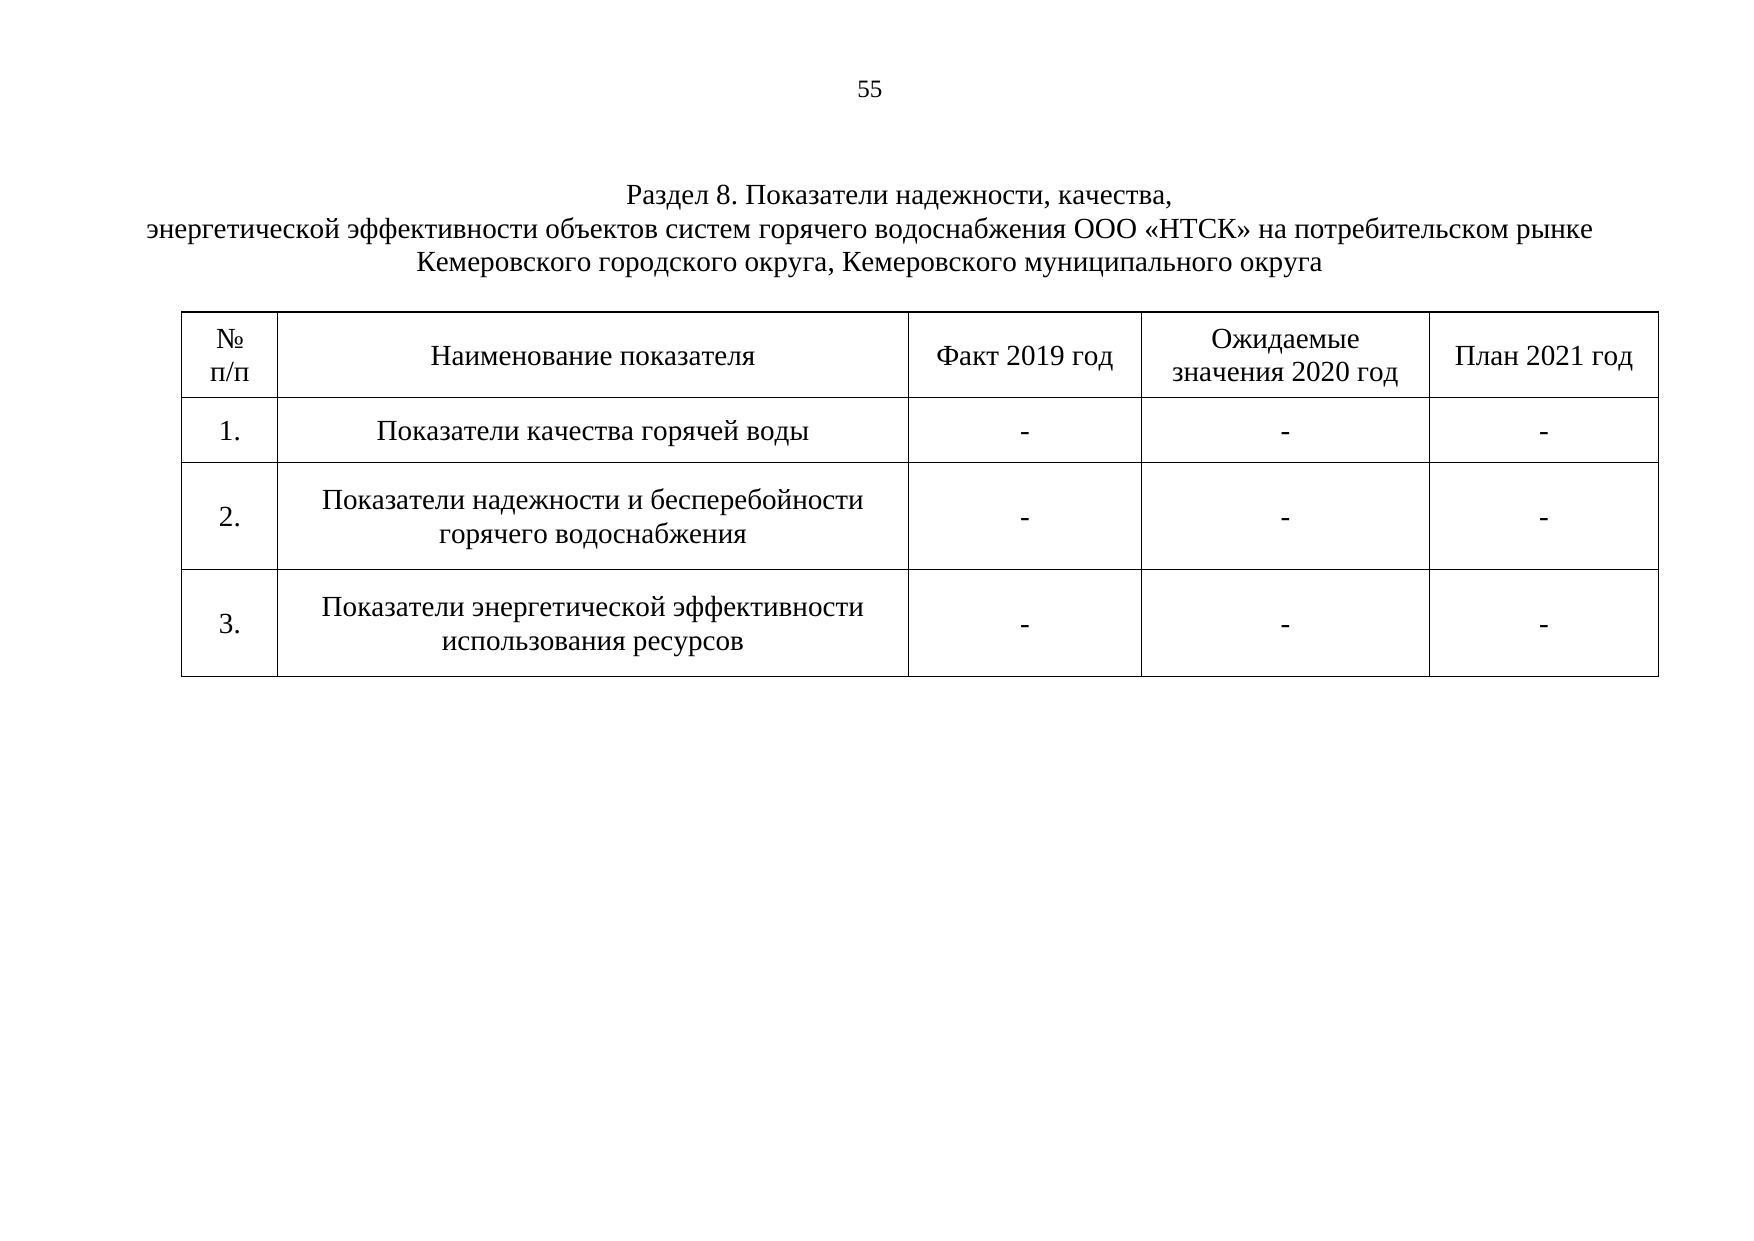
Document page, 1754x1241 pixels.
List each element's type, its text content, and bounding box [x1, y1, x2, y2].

table_cell - [1142, 463, 1429, 569]
table_cell - [909, 570, 1141, 676]
table_cell - [909, 398, 1141, 462]
table_header План 2021 год [1430, 313, 1658, 397]
table_cell - [1142, 570, 1429, 676]
table_cell - [1430, 463, 1658, 569]
table_cell 2. [182, 463, 277, 569]
table_cell - [909, 463, 1141, 569]
text энергетической эффективности объектов систем горячего водоснабжения ООО «НТСК» на потребительском рынке Кемеровского городского округа, Кемеровского муниципального округа [74, 211, 1665, 278]
table_cell 1. [182, 398, 277, 462]
table_cell - [1142, 398, 1429, 462]
table_cell - [1430, 398, 1658, 462]
table_cell Показатели надежности и бесперебойности горячего водоснабжения [278, 463, 908, 569]
table_header Факт 2019 год [909, 313, 1141, 397]
table_header № п/п [182, 313, 277, 397]
table_cell - [1430, 570, 1658, 676]
table_cell Показатели качества горячей воды [278, 398, 908, 462]
table_header Ожидаемые значения 2020 год [1142, 313, 1429, 397]
table_cell Показатели энергетической эффективности использования ресурсов [278, 570, 908, 676]
table_cell 3. [182, 570, 277, 676]
text Раздел 8. Показатели надежности, качества, [59, 177, 1665, 211]
table_header Наименование показателя [278, 313, 908, 397]
